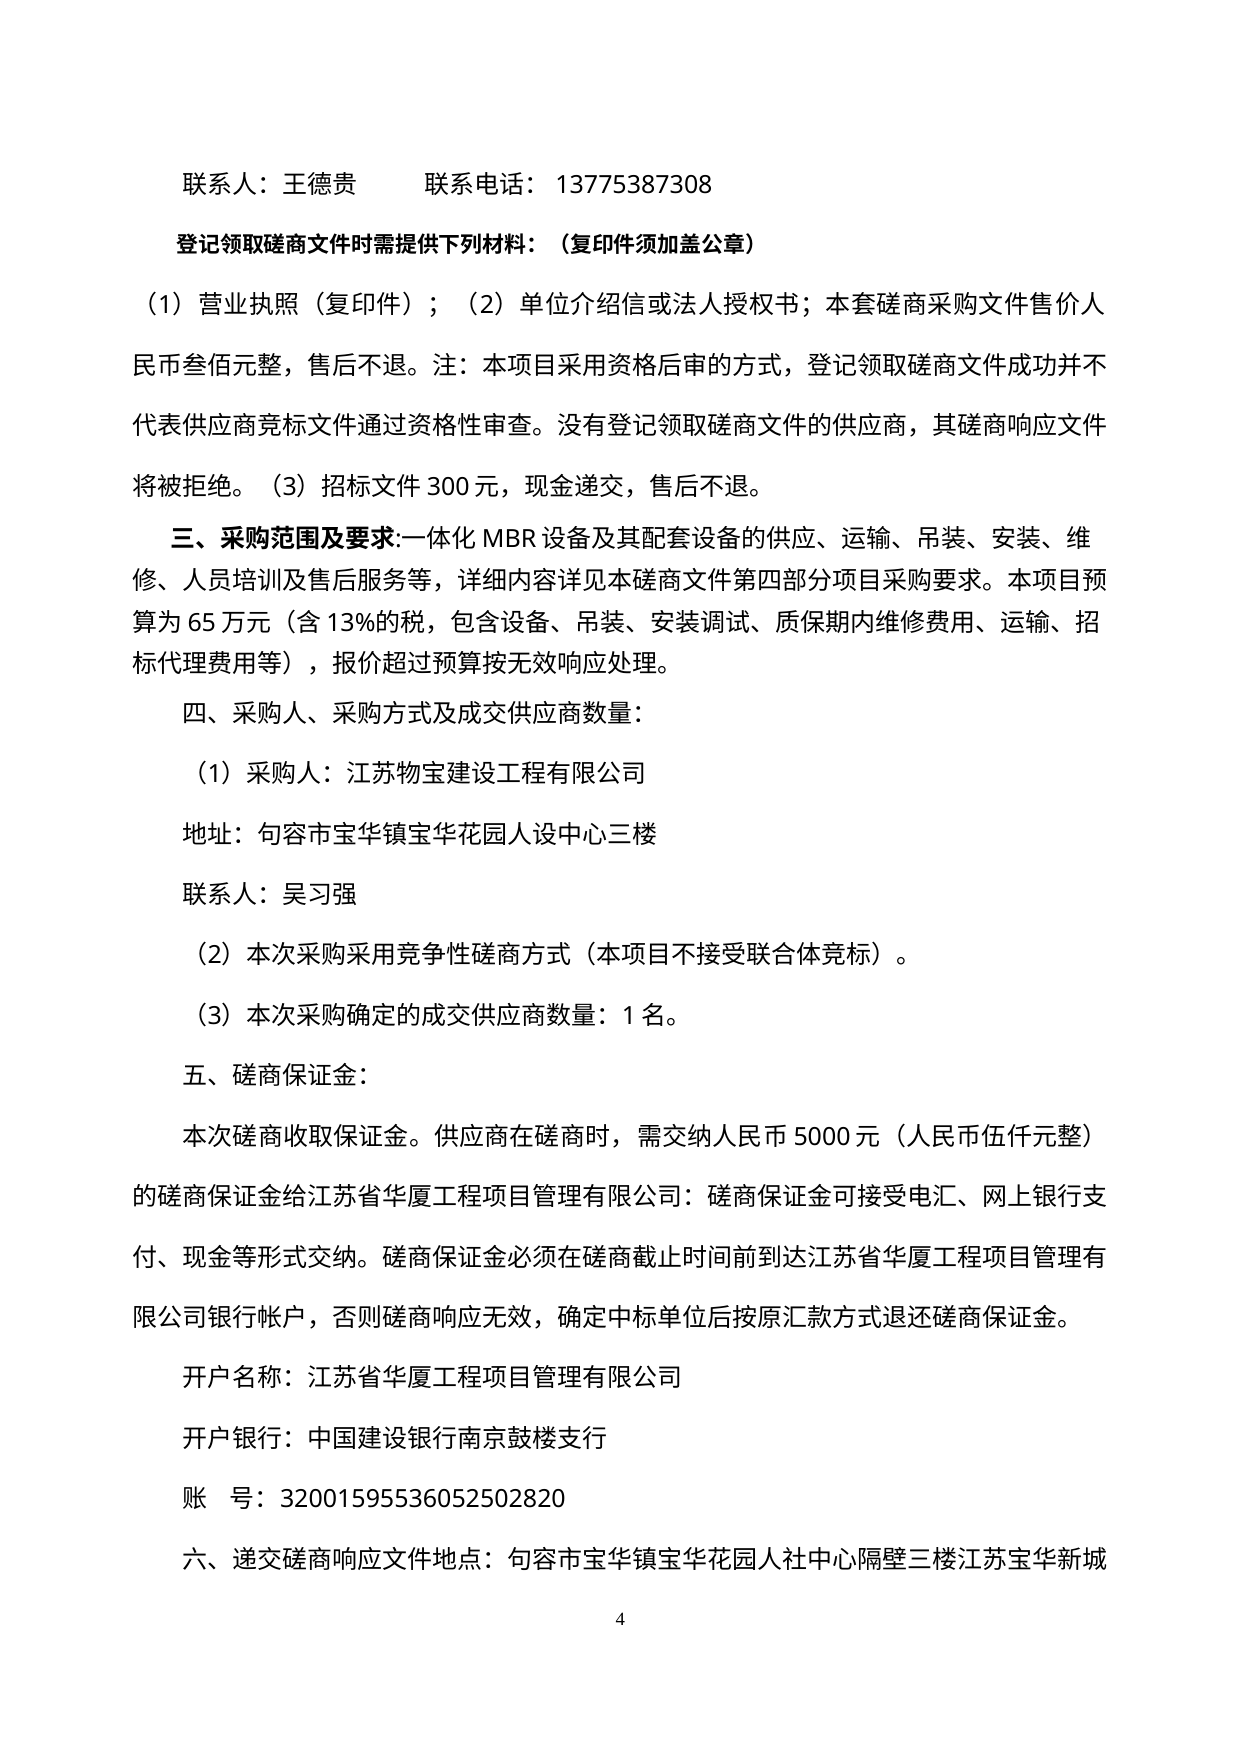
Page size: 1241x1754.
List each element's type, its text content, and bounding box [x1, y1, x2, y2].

text 本次磋商收取保证金。供应商在磋商时，需交纳人民币5000元（人民币伍仟元整）的磋商保证金给江苏省华厦工程项目管理有限公司：磋商保证金可接受电汇、网上银行支付、现金等形式交纳。磋商保证金必须在磋商截止时间前到达江苏省华厦工程项目管理有限公司银行帐户，否则磋商响应无效，确定中标单位后按原汇款方式退还磋商保证金。 [132, 1104, 1108, 1346]
text 联系人：吴习强 [132, 862, 1108, 923]
text 五、磋商保证金： [132, 1044, 1108, 1104]
text 地址：句容市宝华镇宝华花园人设中心三楼 [132, 802, 1108, 862]
text 登记领取磋商文件时需提供下列材料：（复印件须加盖公章） [132, 212, 1108, 273]
text 三、采购范围及要求:一体化MBR设备及其配套设备的供应、运输、吊装、安装、维修、人员培训及售后服务等，详细内容详见本磋商文件第四部分项目采购要求。本项目预算为65万元（含13%的税，包含设备、吊装、安装调试、质保期内维修费用、运输、招标代理费用等），报价超过预算按无效响应处理。 [132, 514, 1108, 681]
text 开户银行：中国建设银行南京鼓楼支行 [132, 1406, 1108, 1467]
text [132, 1527, 1108, 1587]
text 四、采购人、采购方式及成交供应商数量： [132, 681, 1108, 742]
text （2）本次采购采用竞争性磋商方式（本项目不接受联合体竞标）。 [132, 923, 1108, 983]
text 账 号：32001595536052502820 [132, 1467, 1108, 1527]
text （3）本次采购确定的成交供应商数量：1名。 [132, 983, 1108, 1044]
text （1）营业执照（复印件）；（2）单位介绍信或法人授权书；本套磋商采购文件售价人民币叁佰元整，售后不退。注：本项目采用资格后审的方式，登记领取磋商文件成功并不代表供应商竞标文件通过资格性审查。没有登记领取磋商文件的供应商，其磋商响应文件将被拒绝。（3）招标文件300元，现金递交，售后不退。 [132, 273, 1108, 514]
text 开户名称：江苏省华厦工程项目管理有限公司 [132, 1346, 1108, 1406]
text 联系人：王德贵 联系电话： 13775387308 [132, 152, 1108, 212]
text （1）采购人：江苏物宝建设工程有限公司 [132, 742, 1108, 802]
